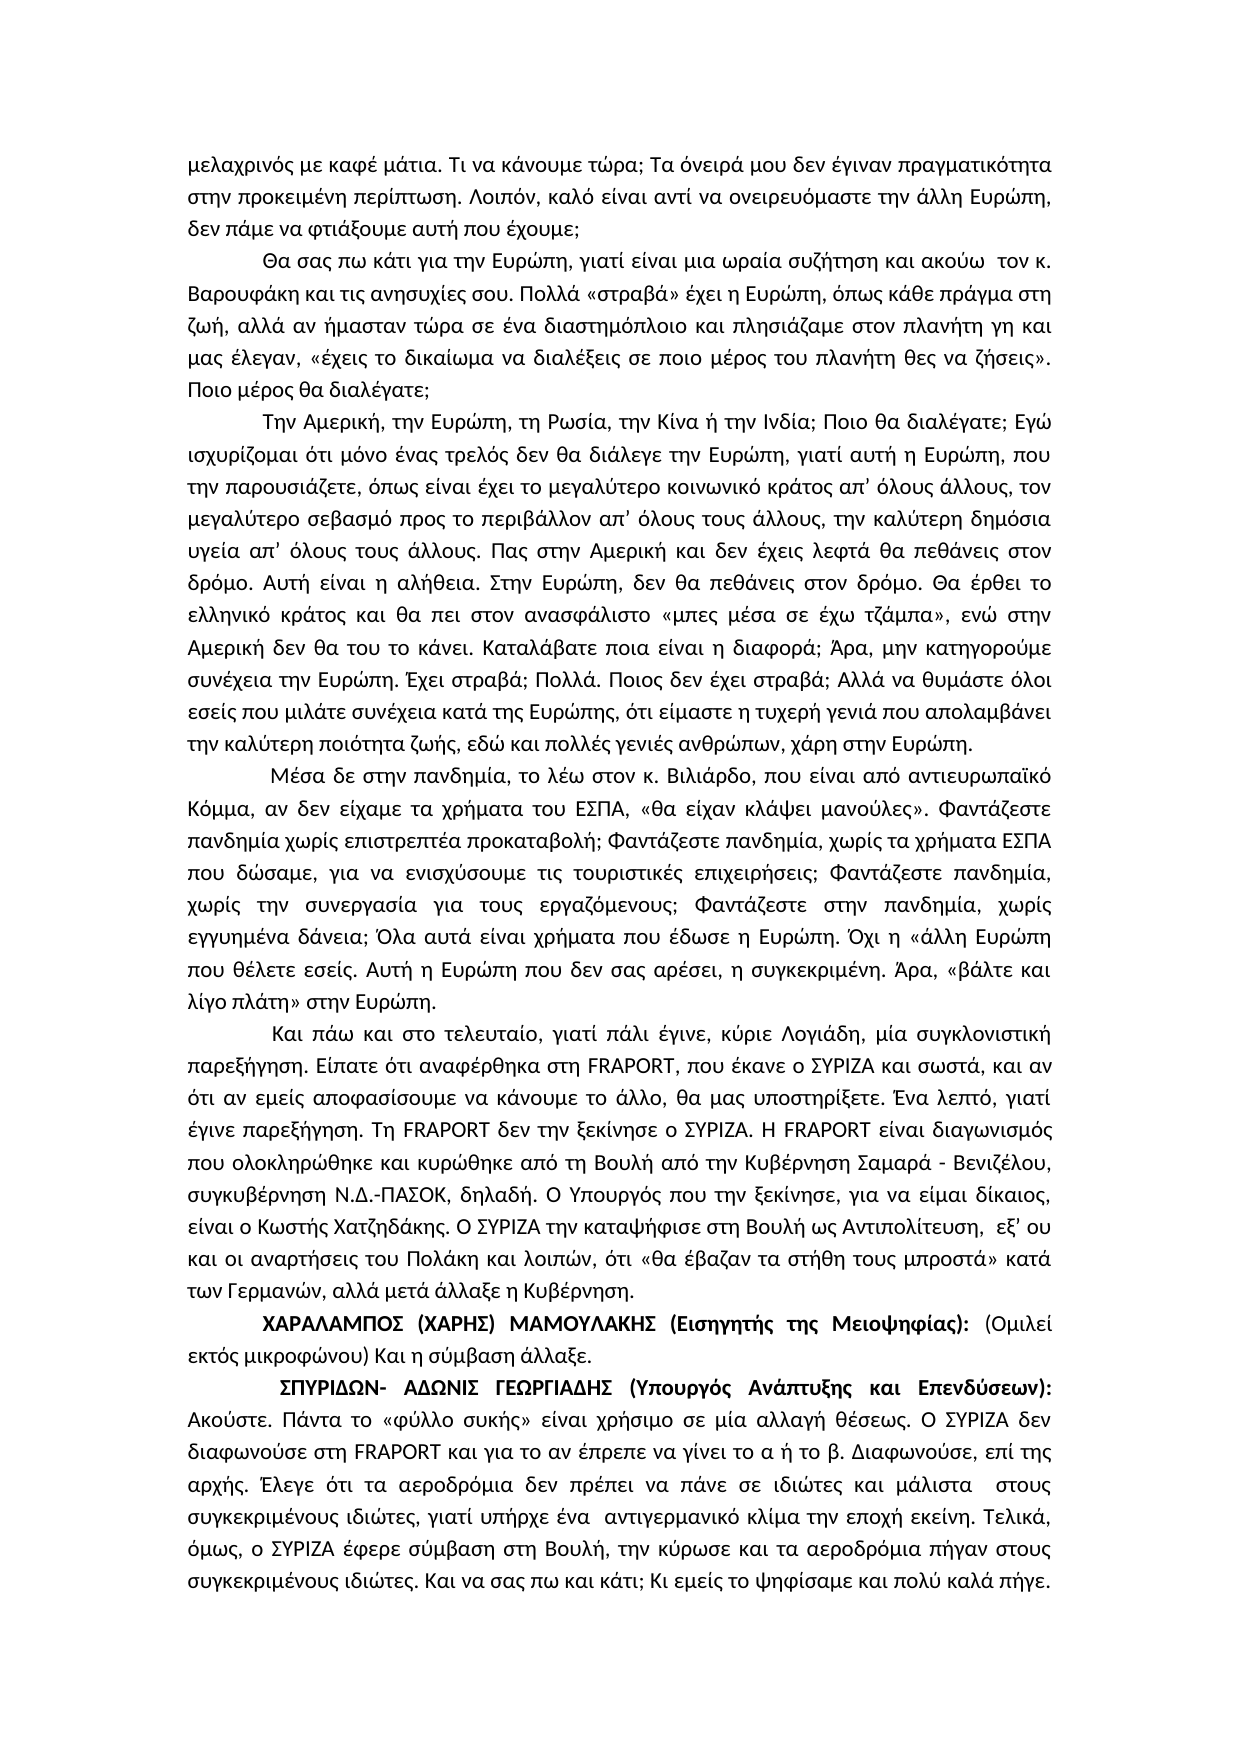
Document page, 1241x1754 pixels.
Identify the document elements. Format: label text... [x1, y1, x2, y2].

text Θα σας πω κάτι για την Ευρώπη, γιατί είναι μια ωραία συζήτηση και ακούω τον κ. Βαρουφάκη και τις ανησυχίες σου. Πολλά «στραβά» έχει η Ευρώπη, όπως κάθε πράγμα στη ζωή, αλλά αν ήμασταν τώρα σε ένα διαστημόπλοιο και πλησιάζαμε στον πλανήτη γη και μας έλεγαν, «έχεις το δικαίωμα να διαλέξεις σε ποιο μέρος του πλανήτη θες να ζήσεις». Ποιο μέρος θα διαλέγατε; [187, 247, 1053, 403]
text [187, 150, 1053, 242]
text Και πάω και στο τελευταίο, γιατί πάλι έγινε, κύριε Λογιάδη, μία συγκλονιστική παρεξήγηση. Είπατε ότι αναφέρθηκα στη FRAPORT, που έκανε ο ΣΥΡΙΖΑ και σωστά, και αν ότι αν εμείς αποφασίσουμε να κάνουμε το άλλο, θα μας υποστηρίξετε. Ένα λεπτό, γιατί έγινε παρεξήγηση. Τη FRAPORT δεν την ξεκίνησε ο ΣΥΡΙΖΑ. Η FRAPORT είναι διαγωνισμός που ολοκληρώθηκε και κυρώθηκε από τη Βουλή από την Κυβέρνηση Σαμαρά - Βενιζέλου, συγκυβέρνηση Ν.Δ.-ΠΑΣΟΚ, δηλαδή. Ο Υπουργός που την ξεκίνησε, για να είμαι δίκαιος, είναι ο Κωστής Χατζηδάκης. Ο ΣΥΡΙΖΑ την καταψήφισε στη Βουλή ως Αντιπολίτευση, εξ’ ου και οι αναρτήσεις του Πολάκη και λοιπών, ότι «θα έβαζαν τα στήθη τους μπροστά» κατά των Γερμανών, αλλά μετά άλλαξε η Κυβέρνηση. [187, 1019, 1053, 1304]
text Την Αμερική, την Ευρώπη, τη Ρωσία, την Κίνα ή την Ινδία; Ποιο θα διαλέγατε; Εγώ ισχυρίζομαι ότι μόνο ένας τρελός δεν θα διάλεγε την Ευρώπη, γιατί αυτή η Ευρώπη, που την παρουσιάζετε, όπως είναι έχει το μεγαλύτερο κοινωνικό κράτος απ’ όλους άλλους, τον μεγαλύτερο σεβασμό προς το περιβάλλον απ’ όλους τους άλλους, την καλύτερη δημόσια υγεία απ’ όλους τους άλλους. Πας στην Αμερική και δεν έχεις λεφτά θα πεθάνεις στον δρόμο. Αυτή είναι η αλήθεια. Στην Ευρώπη, δεν θα πεθάνεις στον δρόμο. Θα έρθει το ελληνικό κράτος και θα πει στον ανασφάλιστο «μπες μέσα σε έχω τζάμπα», ενώ στην Αμερική δεν θα του το κάνει. Καταλάβατε ποια είναι η διαφορά; Άρα, μην κατηγορούμε συνέχεια την Ευρώπη. Έχει στραβά; Πολλά. Ποιος δεν έχει στραβά; Αλλά να θυμάστε όλοι εσείς που μιλάτε συνέχεια κατά της Ευρώπης, ότι είμαστε η τυχερή γενιά που απολαμβάνει την καλύτερη ποιότητα ζωής, εδώ και πολλές γενιές ανθρώπων, χάρη στην Ευρώπη. [187, 407, 1053, 757]
text ΧΑΡΑΛΑΜΠΟΣ (ΧΑΡΗΣ) ΜΑΜΟΥΛΑΚΗΣ (Εισηγητής της Μειοψηφίας): (Ομιλεί εκτός μικροφώνου) Και η σύμβαση άλλαξε. [187, 1309, 1053, 1369]
text Μέσα δε στην πανδημία, το λέω στον κ. Βιλιάρδο, που είναι από αντιευρωπαϊκό Κόμμα, αν δεν είχαμε τα χρήματα του ΕΣΠΑ, «θα είχαν κλάψει μανούλες». Φαντάζεστε πανδημία χωρίς επιστρεπτέα προκαταβολή; Φαντάζεστε πανδημία, χωρίς τα χρήματα ΕΣΠΑ που δώσαμε, για να ενισχύσουμε τις τουριστικές επιχειρήσεις; Φαντάζεστε πανδημία, χωρίς την συνεργασία για τους εργαζόμενους; Φαντάζεστε στην πανδημία, χωρίς εγγυημένα δάνεια; Όλα αυτά είναι χρήματα που έδωσε η Ευρώπη. Όχι η «άλλη Ευρώπη που θέλετε εσείς. Αυτή η Ευρώπη που δεν σας αρέσει, η συγκεκριμένη. Άρα, «βάλτε και λίγο πλάτη» στην Ευρώπη. [187, 762, 1053, 1015]
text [187, 1373, 1053, 1594]
